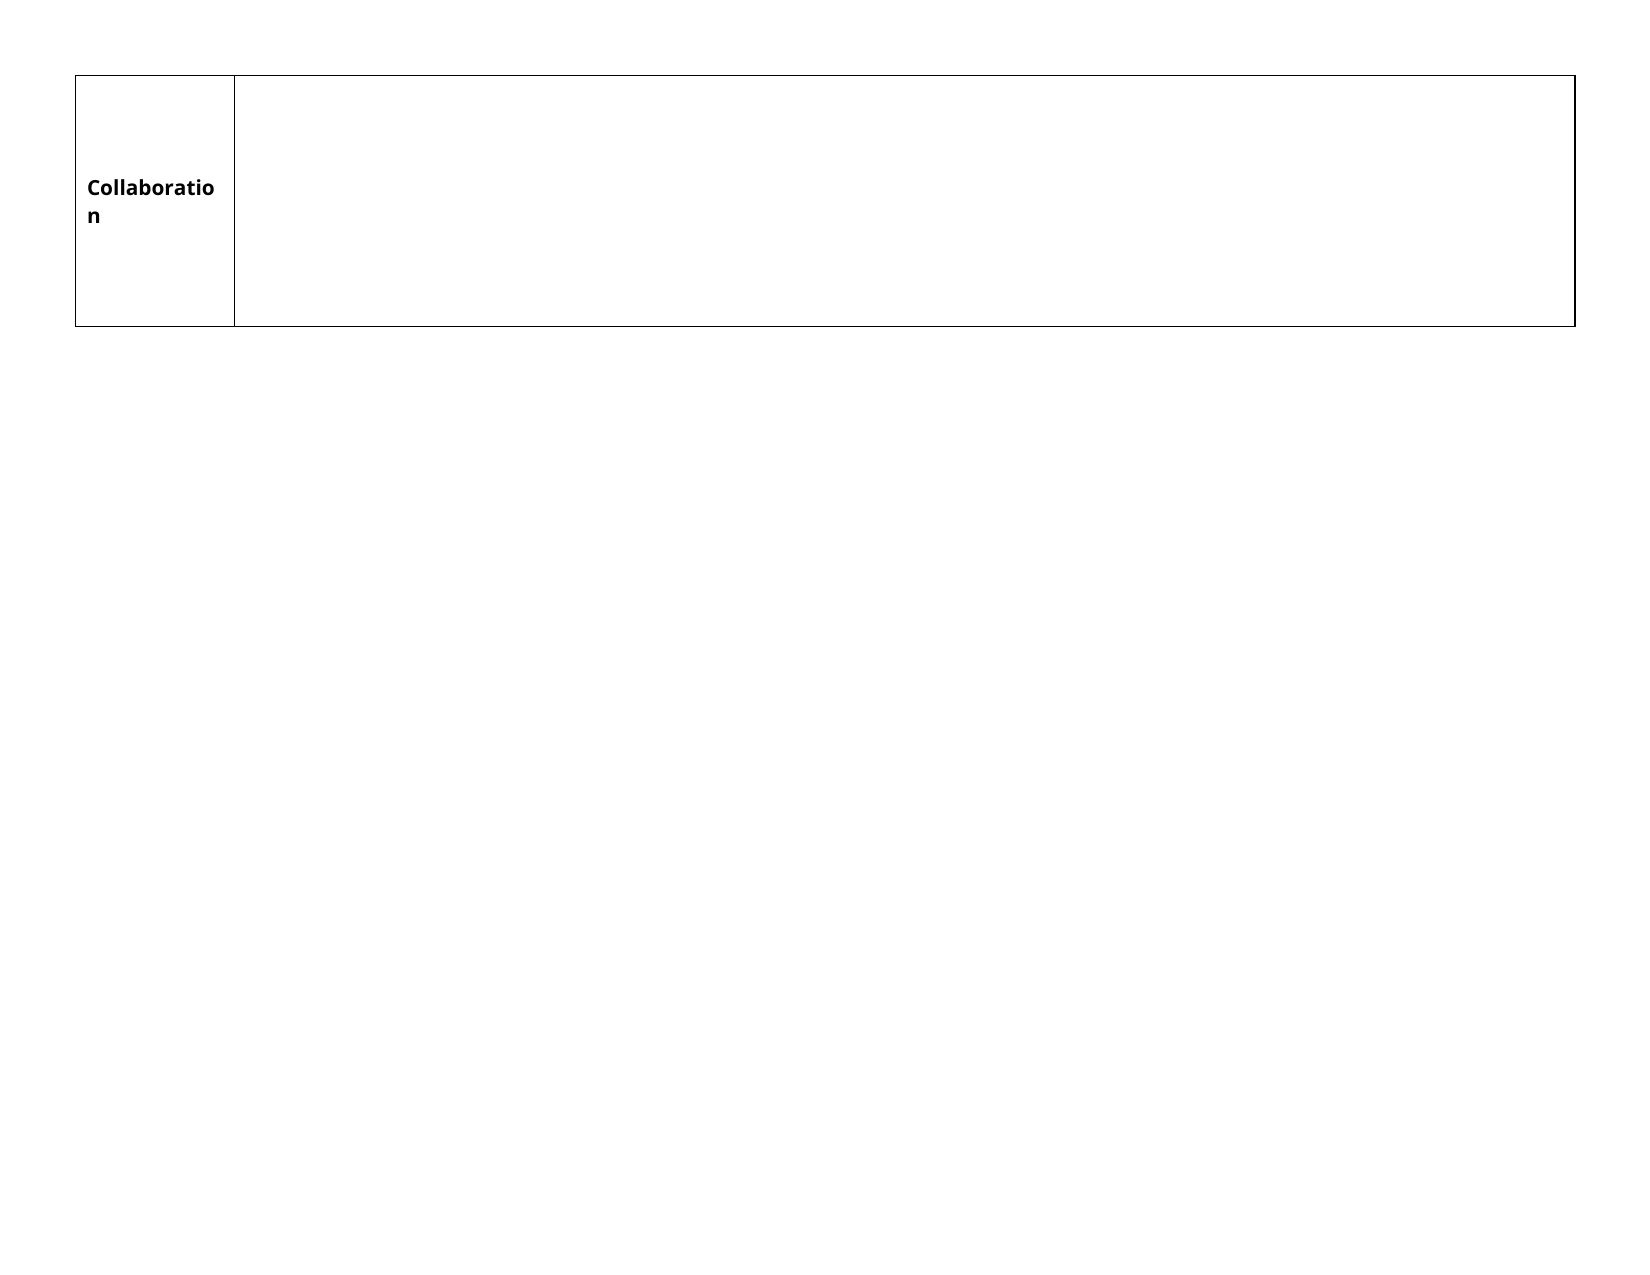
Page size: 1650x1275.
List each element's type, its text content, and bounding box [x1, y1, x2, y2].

table_cell [235, 76, 1574, 326]
table_cell Group Collaboration [76, 76, 234, 326]
